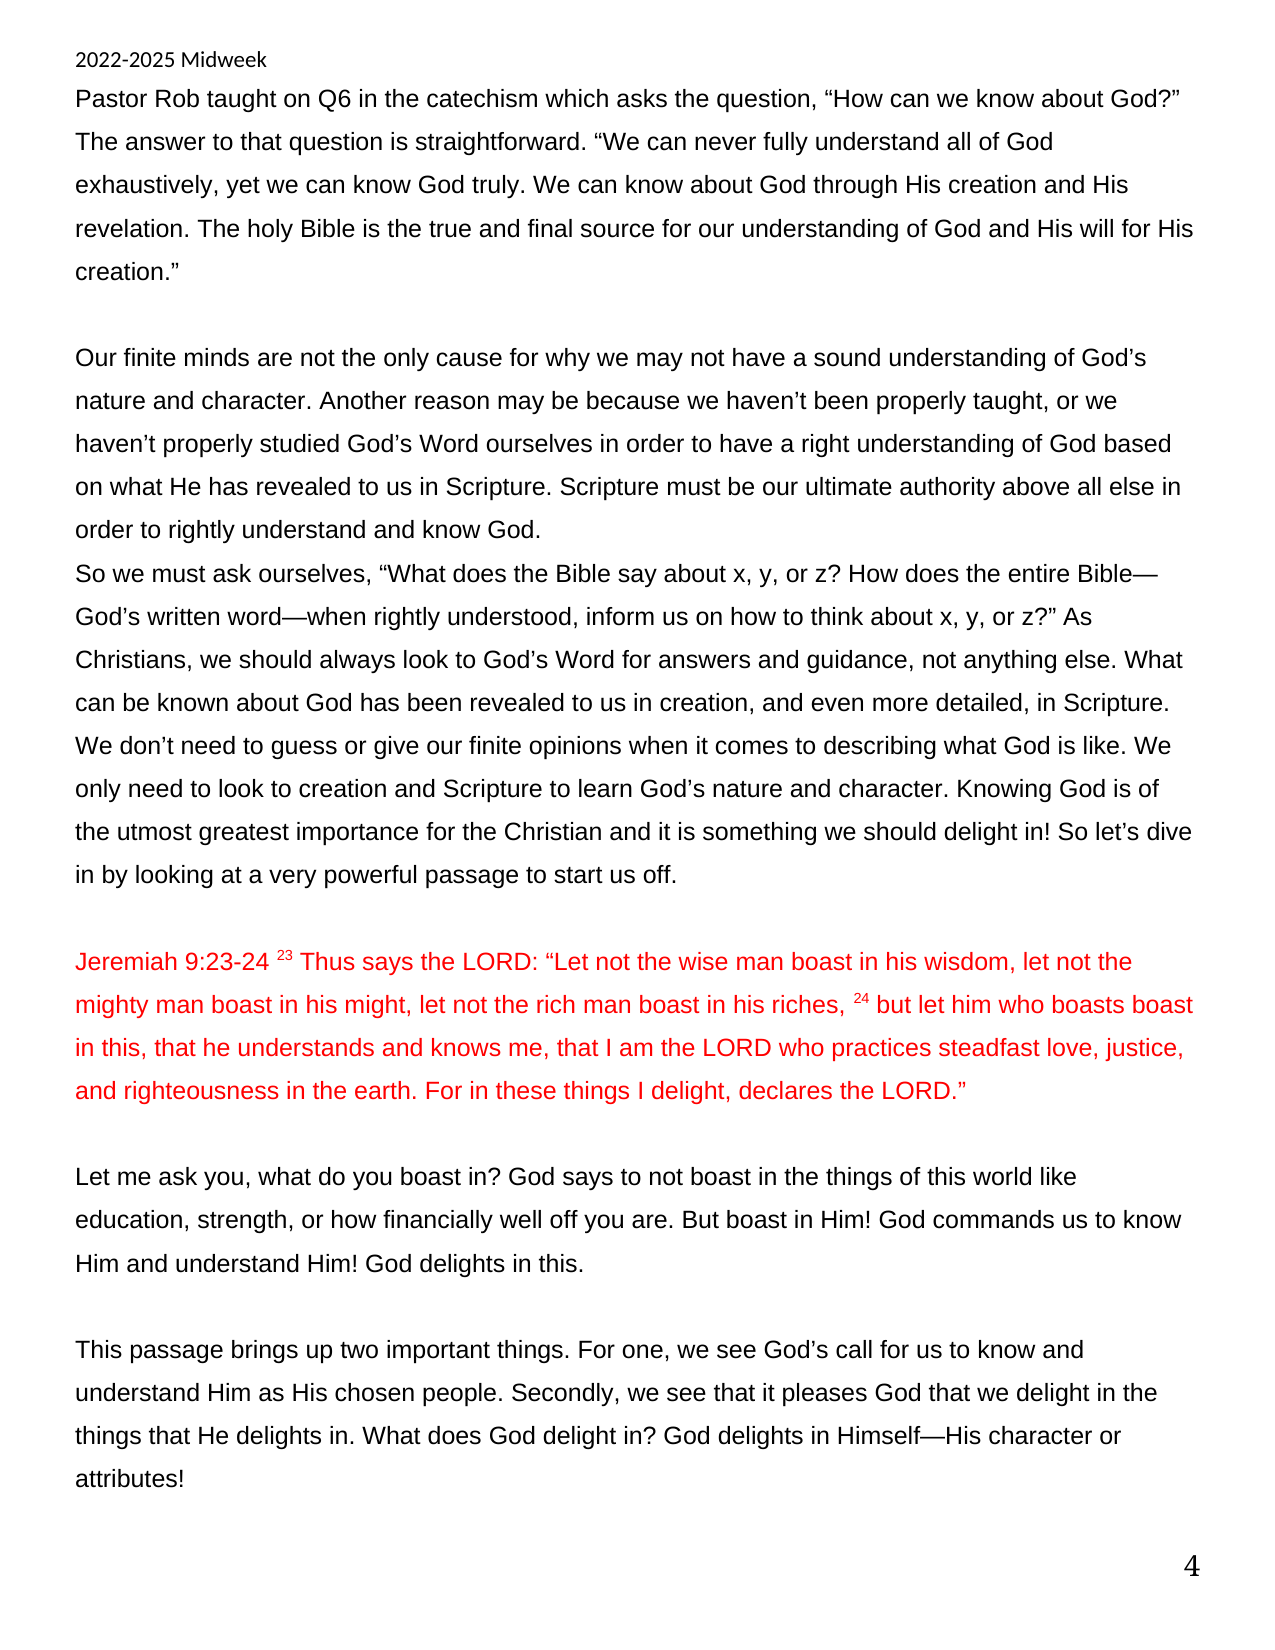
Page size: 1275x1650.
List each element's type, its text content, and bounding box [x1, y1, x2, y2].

text This passage brings up two important things. For one, we see God’s call for us to know and understand Him as His chosen people. Secondly, we see that it pleases God that we delight in the things that He delights in. What does God delight in? God delights in Himself—His character or attributes! [75, 1335, 1200, 1493]
text Jeremiah 9:23-24 23 Thus says the LORD: “Let not the wise man boast in his wisdom, let not the mighty man boast in his might, let not the rich man boast in his riches, 24 but let him who boasts boast in this, that he understands and knows me, that I am the LORD who practices steadfast love, justice, and righteousness in the earth. For in these things I delight, declares the LORD.” [75, 947, 1200, 1105]
text So we must ask ourselves, “What does the Bible say about x, y, or z? How does the entire Bible—God’s written word—when rightly understood, inform us on how to think about x, y, or z?” As Christians, we should always look to God’s Word for answers and guidance, not anything else. What can be known about God has been revealed to us in creation, and even more detailed, in Scripture. We don’t need to guess or give our finite opinions when it comes to describing what God is like. We only need to look to creation and Scripture to learn God’s nature and character. Knowing God is of the utmost greatest importance for the Christian and it is something we should delight in! So let’s dive in by looking at a very powerful passage to start us off. [75, 559, 1200, 889]
text Pastor Rob taught on Q6 in the catechism which asks the question, “How can we know about God?” The answer to that question is straightforward. “We can never fully understand all of God exhaustively, yet we can know God truly. We can know about God through His creation and His revelation. The holy Bible is the true and final source for our understanding of God and His will for His creation.” [75, 84, 1200, 286]
text Let me ask you, what do you boast in? God says to not boast in the things of this world like education, strength, or how financially well off you are. But boast in Him! God commands us to know Him and understand Him! God delights in this. [75, 1162, 1200, 1277]
text Our finite minds are not the only cause for why we may not have a sound understanding of God’s nature and character. Another reason may be because we haven’t been properly taught, or we haven’t properly studied God’s Word ourselves in order to have a right understanding of God based on what He has revealed to us in Scripture. Scripture must be our ultimate authority above all else in order to rightly understand and know God. [75, 343, 1200, 544]
